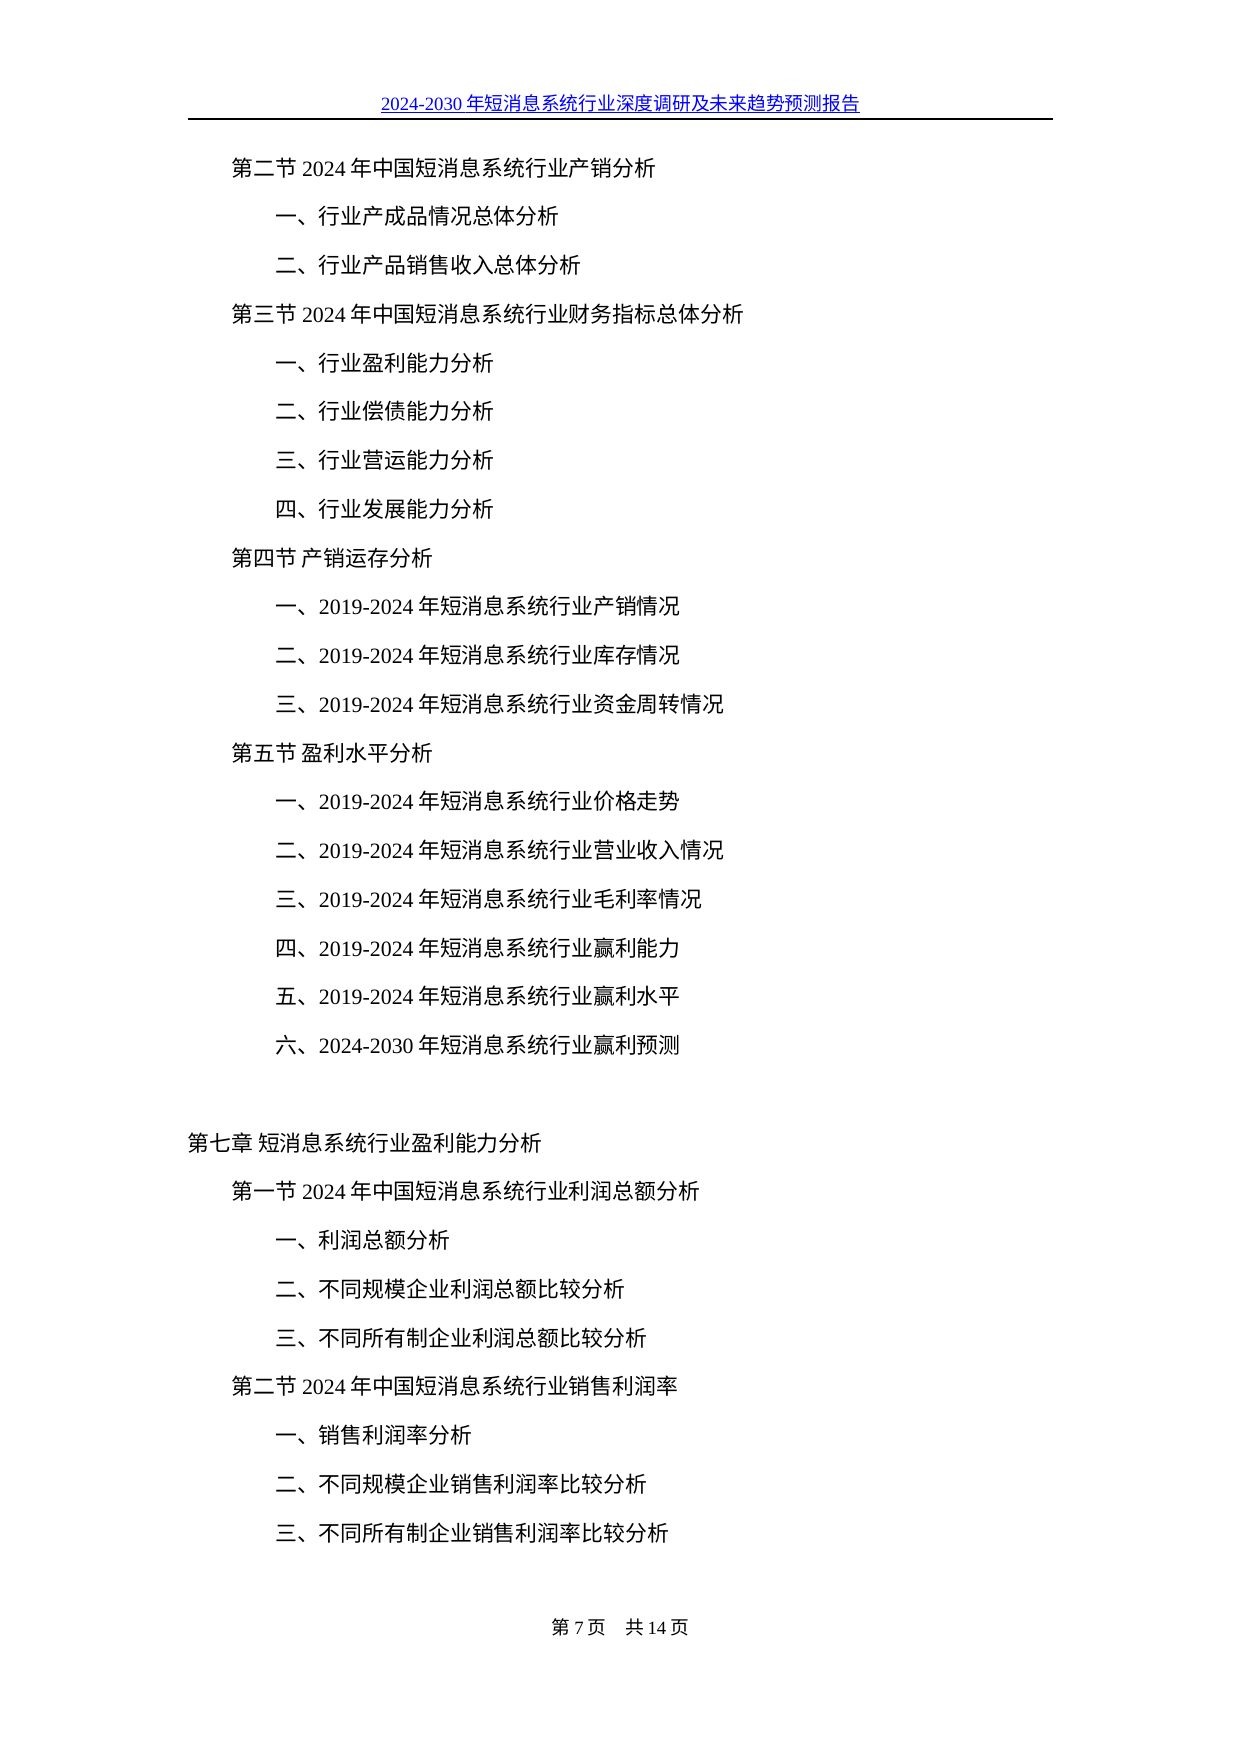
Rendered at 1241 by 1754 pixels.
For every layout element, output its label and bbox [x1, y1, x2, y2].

text [187, 150, 1053, 1548]
